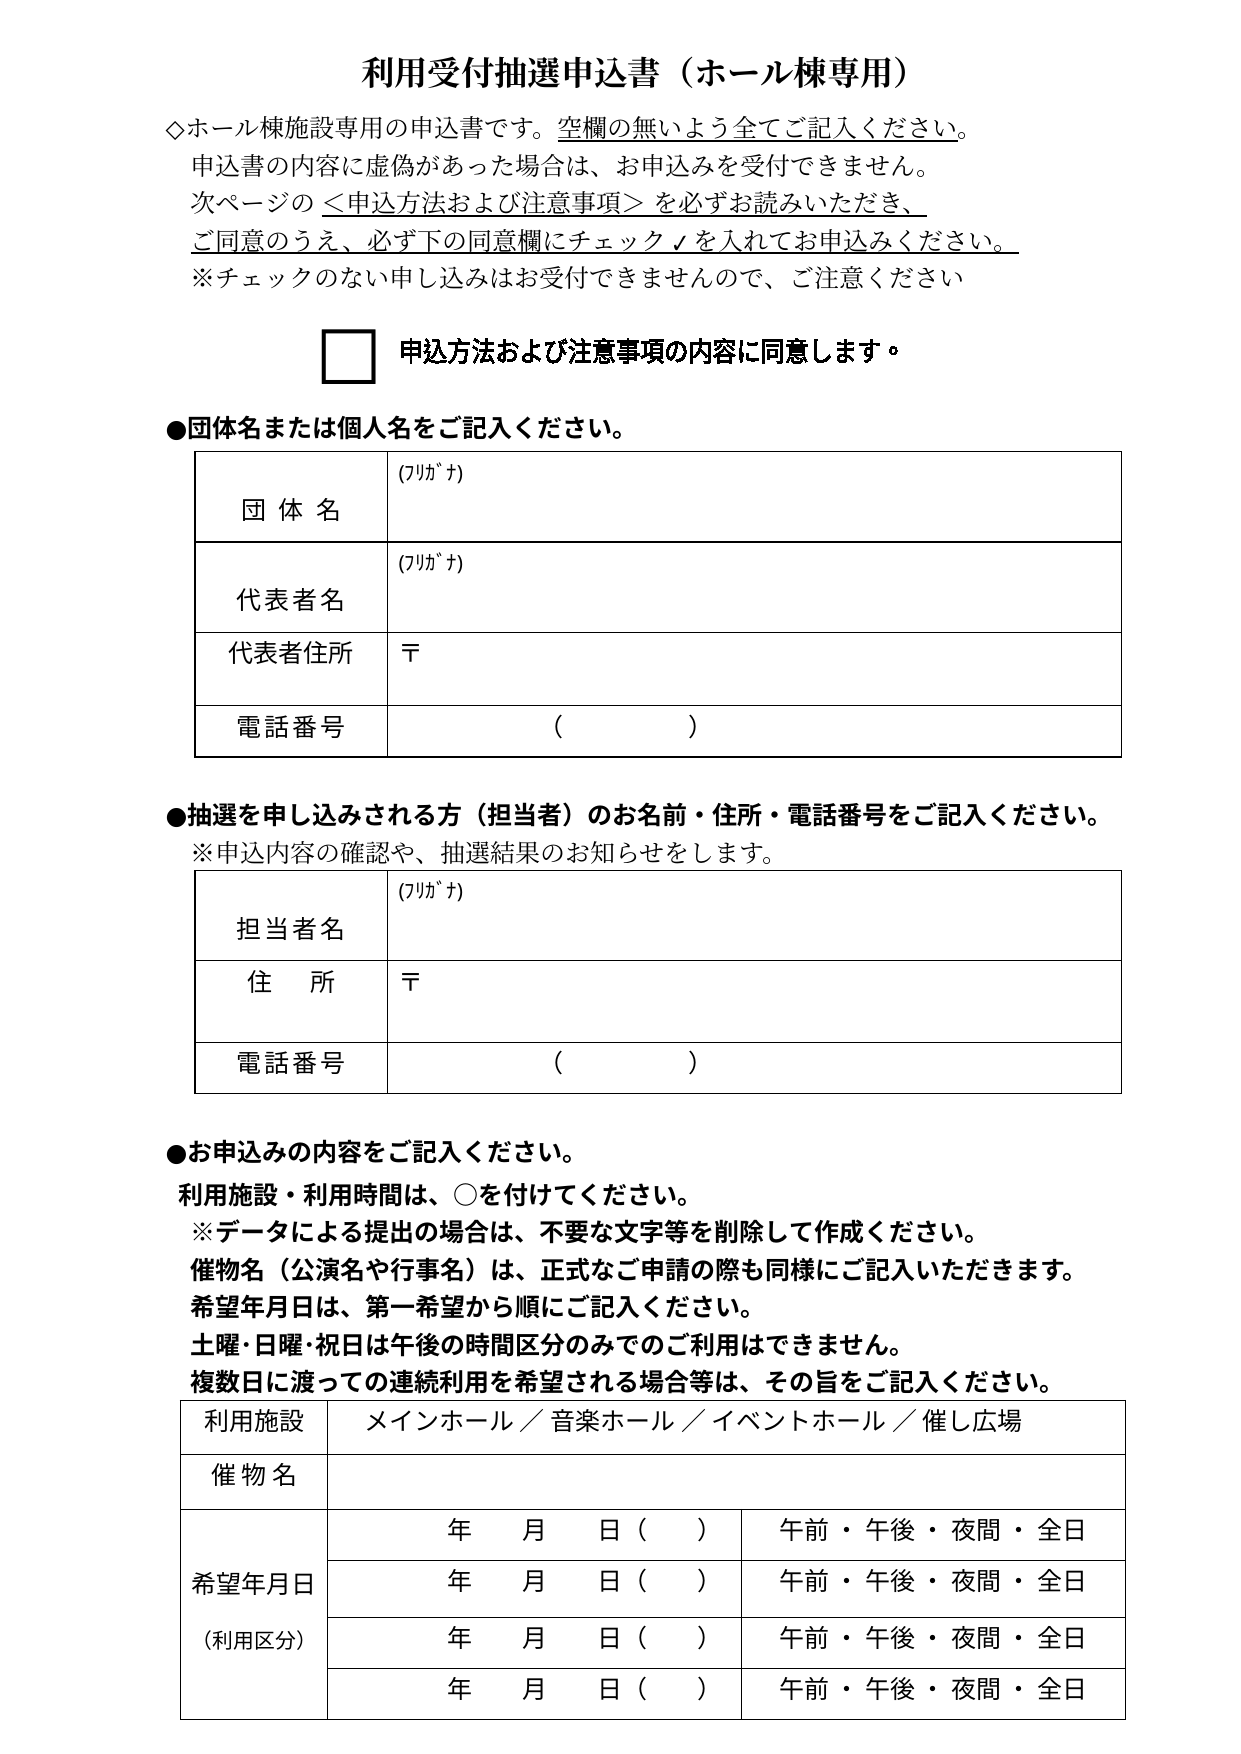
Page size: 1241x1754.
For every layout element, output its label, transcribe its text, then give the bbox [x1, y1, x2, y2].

text 次ページの ＜申込方法および注意事項＞ を必ずお読みいただき、 [165, 183, 1122, 221]
text ●抽選を申し込みされる方（担当者）のお名前・住所・電話番号をご記入ください。 [165, 795, 1122, 832]
table_cell 催 物 名 [181, 1455, 327, 1509]
table_cell 住所 [196, 961, 387, 1042]
table_cell 午前 ・ 午後 ・ 夜間 ・ 全日 [742, 1669, 1125, 1719]
table_cell 希望年月日（利用区分） [181, 1510, 327, 1719]
text ※申込内容の確認や、抽選結果のお知らせをします。 [165, 832, 1122, 870]
text 申込書の内容に虚偽があった場合は、お申込みを受付できません。 [165, 146, 1122, 183]
table_header メインホール ／ 音楽ホール ／ イベントホール ／ 催し広場 [328, 1401, 1125, 1454]
table_cell （ ） [388, 1043, 1121, 1093]
text 利用施設・利用時間は、○を付けてください。 [165, 1175, 1122, 1212]
text 複数日に渡っての連続利用を希望される場合等は、その旨をご記入ください。 [165, 1362, 1122, 1400]
table_cell 年 月 日（ ） [328, 1618, 741, 1668]
table_cell 午前 ・ 午後 ・ 夜間 ・ 全日 [742, 1618, 1125, 1668]
table_cell 年 月 日（ ） [328, 1510, 741, 1560]
text ●団体名または個人名をご記入ください。 [165, 408, 1122, 446]
text ●お申込みの内容をご記入ください。 [165, 1132, 1122, 1169]
table_cell 午前 ・ 午後 ・ 夜間 ・ 全日 [742, 1510, 1125, 1560]
table_header (ﾌﾘｶﾞﾅ) [388, 452, 1121, 541]
text 催物名（公演名や行事名）は、正式なご申請の際も同様にご記入いただきます。 [165, 1250, 1122, 1287]
table_cell (ﾌﾘｶﾞﾅ) [388, 543, 1121, 632]
table_cell 代表者名 [196, 543, 387, 632]
table_header 利用施設 [181, 1401, 327, 1454]
table_cell 年 月 日（ ） [328, 1561, 741, 1617]
text ※チェックのない申し込みはお受付できませんので、ご注意ください [165, 258, 1122, 296]
text 土曜･日曜･祝日は午後の時間区分のみでのご利用はできません。 [165, 1325, 1122, 1362]
table_header (ﾌﾘｶﾞﾅ) [388, 871, 1121, 960]
table_header 団体名 [196, 452, 387, 541]
table_cell 電話番号 [196, 706, 387, 756]
text 希望年月日は、第一希望から順にご記入ください。 [165, 1287, 1122, 1325]
text 利用受付抽選申込書（ホール棟専用） [165, 33, 1122, 108]
text ◇ホール棟施設専用の申込書です。空欄の無いよう全てご記入ください。 [165, 108, 1122, 146]
text ご同意のうえ、必ず下の同意欄にチェック ✔ を入れてお申込みください。 [165, 221, 1122, 258]
table_cell 年 月 日（ ） [328, 1669, 741, 1719]
table_cell （ ） [388, 706, 1121, 756]
table_cell [328, 1455, 1125, 1509]
table_cell 電話番号 [196, 1043, 387, 1093]
table_cell 〒 [388, 961, 1121, 1042]
table_header 担当者名 [196, 871, 387, 960]
table_cell 〒 [388, 633, 1121, 705]
table_cell 代表者住所 [196, 633, 387, 705]
text ※データによる提出の場合は、不要な文字等を削除して作成ください。 [165, 1212, 1122, 1250]
table_cell 午前 ・ 午後 ・ 夜間 ・ 全日 [742, 1561, 1125, 1617]
